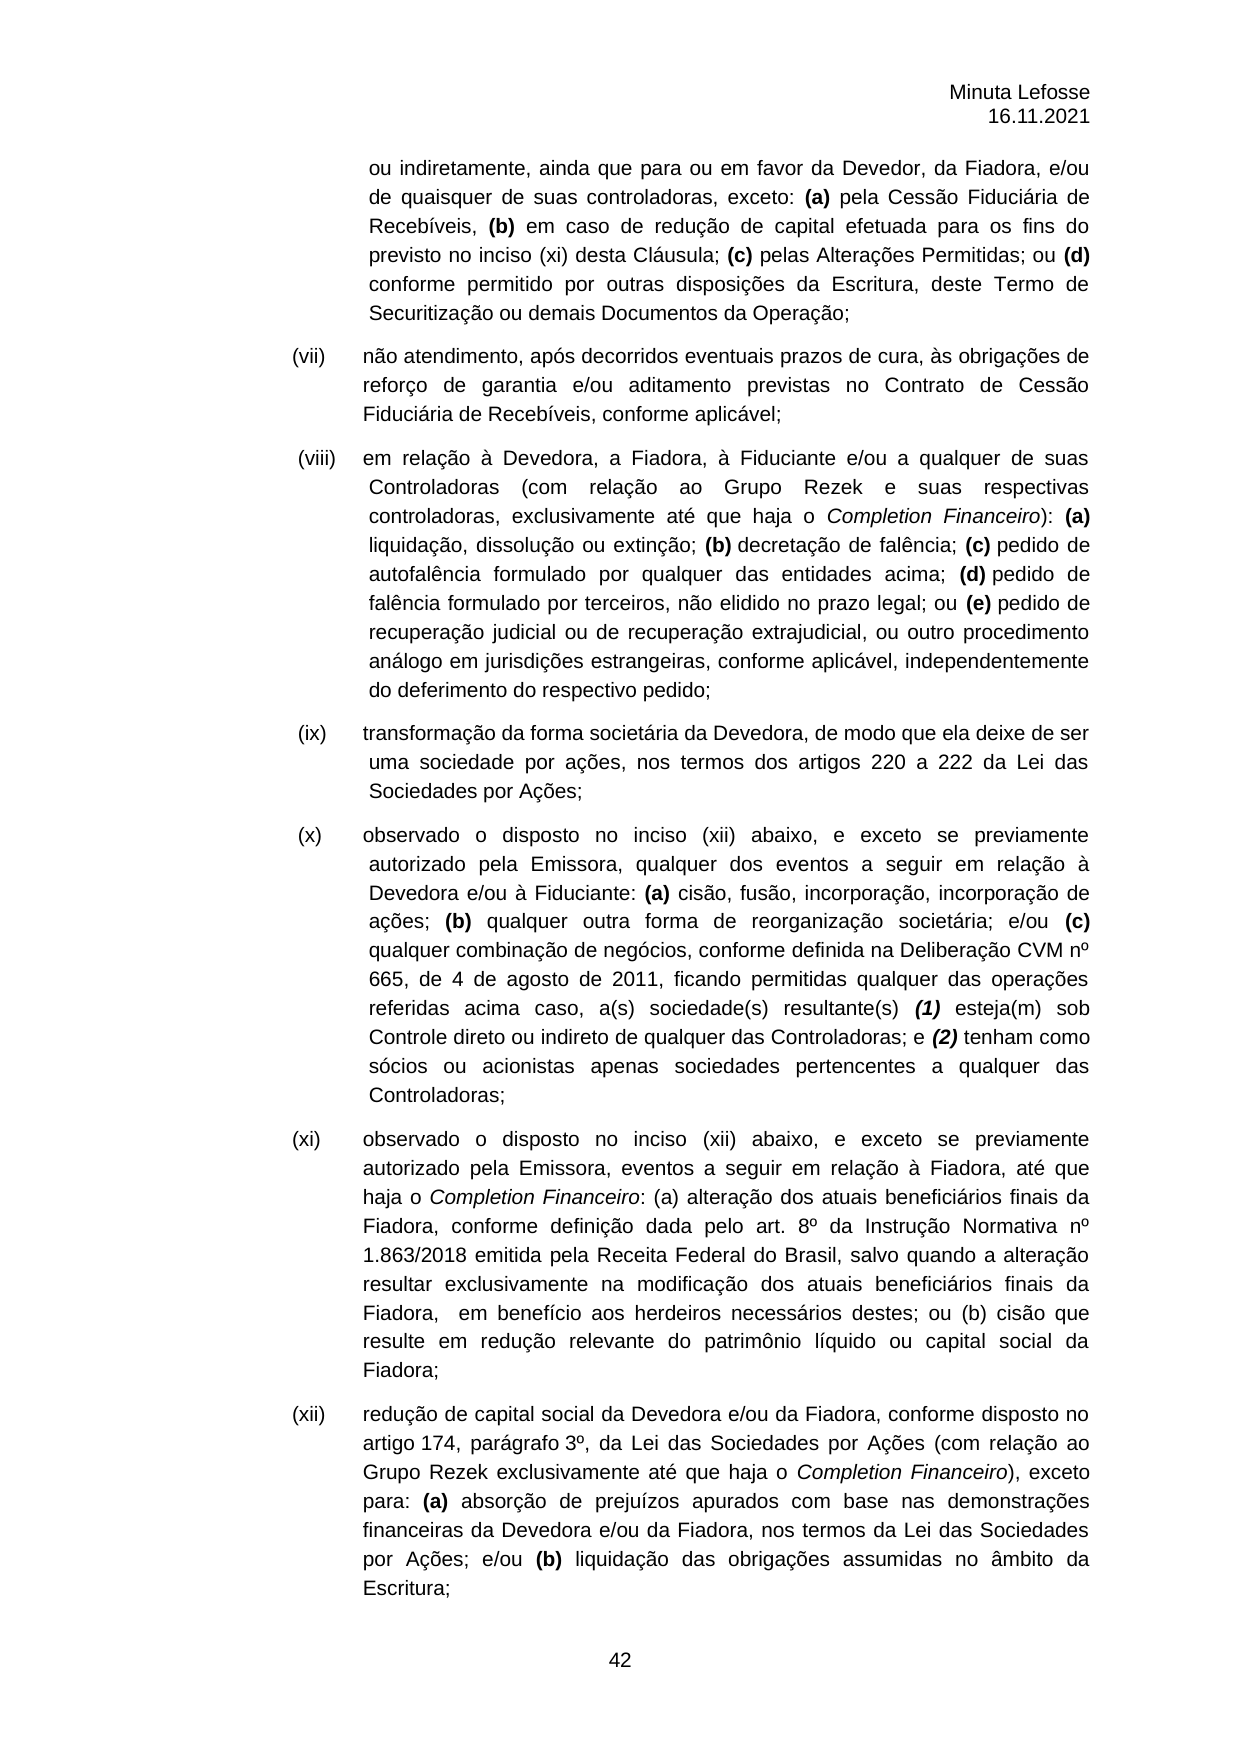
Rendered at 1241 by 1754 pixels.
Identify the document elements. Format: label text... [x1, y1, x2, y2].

text observado o disposto no inciso (xii) abaixo, e exceto se previamente autorizado pela Emissora, eventos a seguir em relação à Fiadora, até que haja o Completion Financeiro: (a) alteração dos atuais beneficiários finais da Fiadora, conforme definição dada pelo art. 8º da Instrução Normativa nº 1.863/2018 emitida pela Receita Federal do Brasil, salvo quando a alteração resultar exclusivamente na modificação dos atuais beneficiários finais da Fiadora, em benefício aos herdeiros necessários destes; ou (b) cisão que resulte em redução relevante do patrimônio líquido ou capital social da Fiadora; [292, 1127, 1090, 1382]
text redução de capital social da Devedora e/ou da Fiadora, conforme disposto no artigo 174, parágrafo 3º, da Lei das Sociedades por Ações (com relação ao Grupo Rezek exclusivamente até que haja o Completion Financeiro), exceto para: (a) absorção de prejuízos apurados com base nas demonstrações financeiras da Devedora e/ou da Fiadora, nos termos da Lei das Sociedades por Ações; e/ou (b) liquidação das obrigações assumidas no âmbito da Escritura; [292, 1402, 1090, 1599]
text observado o disposto no inciso (xii) abaixo, e exceto se previamente autorizado pela Emissora, qualquer dos eventos a seguir em relação à Devedora e/ou à Fiduciante: (a) cisão, fusão, incorporação, incorporação de ações; (b) qualquer outra forma de reorganização societária; e/ou (c) qualquer combinação de negócios, conforme definida na Deliberação CVM nº 665, de 4 de agosto de 2011, ficando permitidas qualquer das operações referidas acima caso, a(s) sociedade(s) resultante(s) (1) esteja(m) sob Controle direto ou indireto de qualquer das Controladoras; e (2) tenham como sócios ou acionistas apenas sociedades pertencentes a qualquer das Controladoras; [298, 822, 1090, 1107]
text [298, 156, 1090, 325]
text em relação à Devedora, a Fiadora, à Fiduciante e/ou a qualquer de suas Controladoras (com relação ao Grupo Rezek e suas respectivas controladoras, exclusivamente até que haja o Completion Financeiro): (a) liquidação, dissolução ou extinção; (b) decretação de falência; (c) pedido de autofalência formulado por qualquer das entidades acima; (d) pedido de falência formulado por terceiros, não elidido no prazo legal; ou (e) pedido de recuperação judicial ou de recuperação extrajudicial, ou outro procedimento análogo em jurisdições estrangeiras, conforme aplicável, independentemente do deferimento do respectivo pedido; [298, 446, 1090, 701]
text não atendimento, após decorridos eventuais prazos de cura, às obrigações de reforço de garantia e/ou aditamento previstas no Contrato de Cessão Fiduciária de Recebíveis, conforme aplicável; [292, 344, 1090, 426]
text transformação da forma societária da Devedora, de modo que ela deixe de ser uma sociedade por ações, nos termos dos artigos 220 a 222 da Lei das Sociedades por Ações; [298, 721, 1090, 803]
